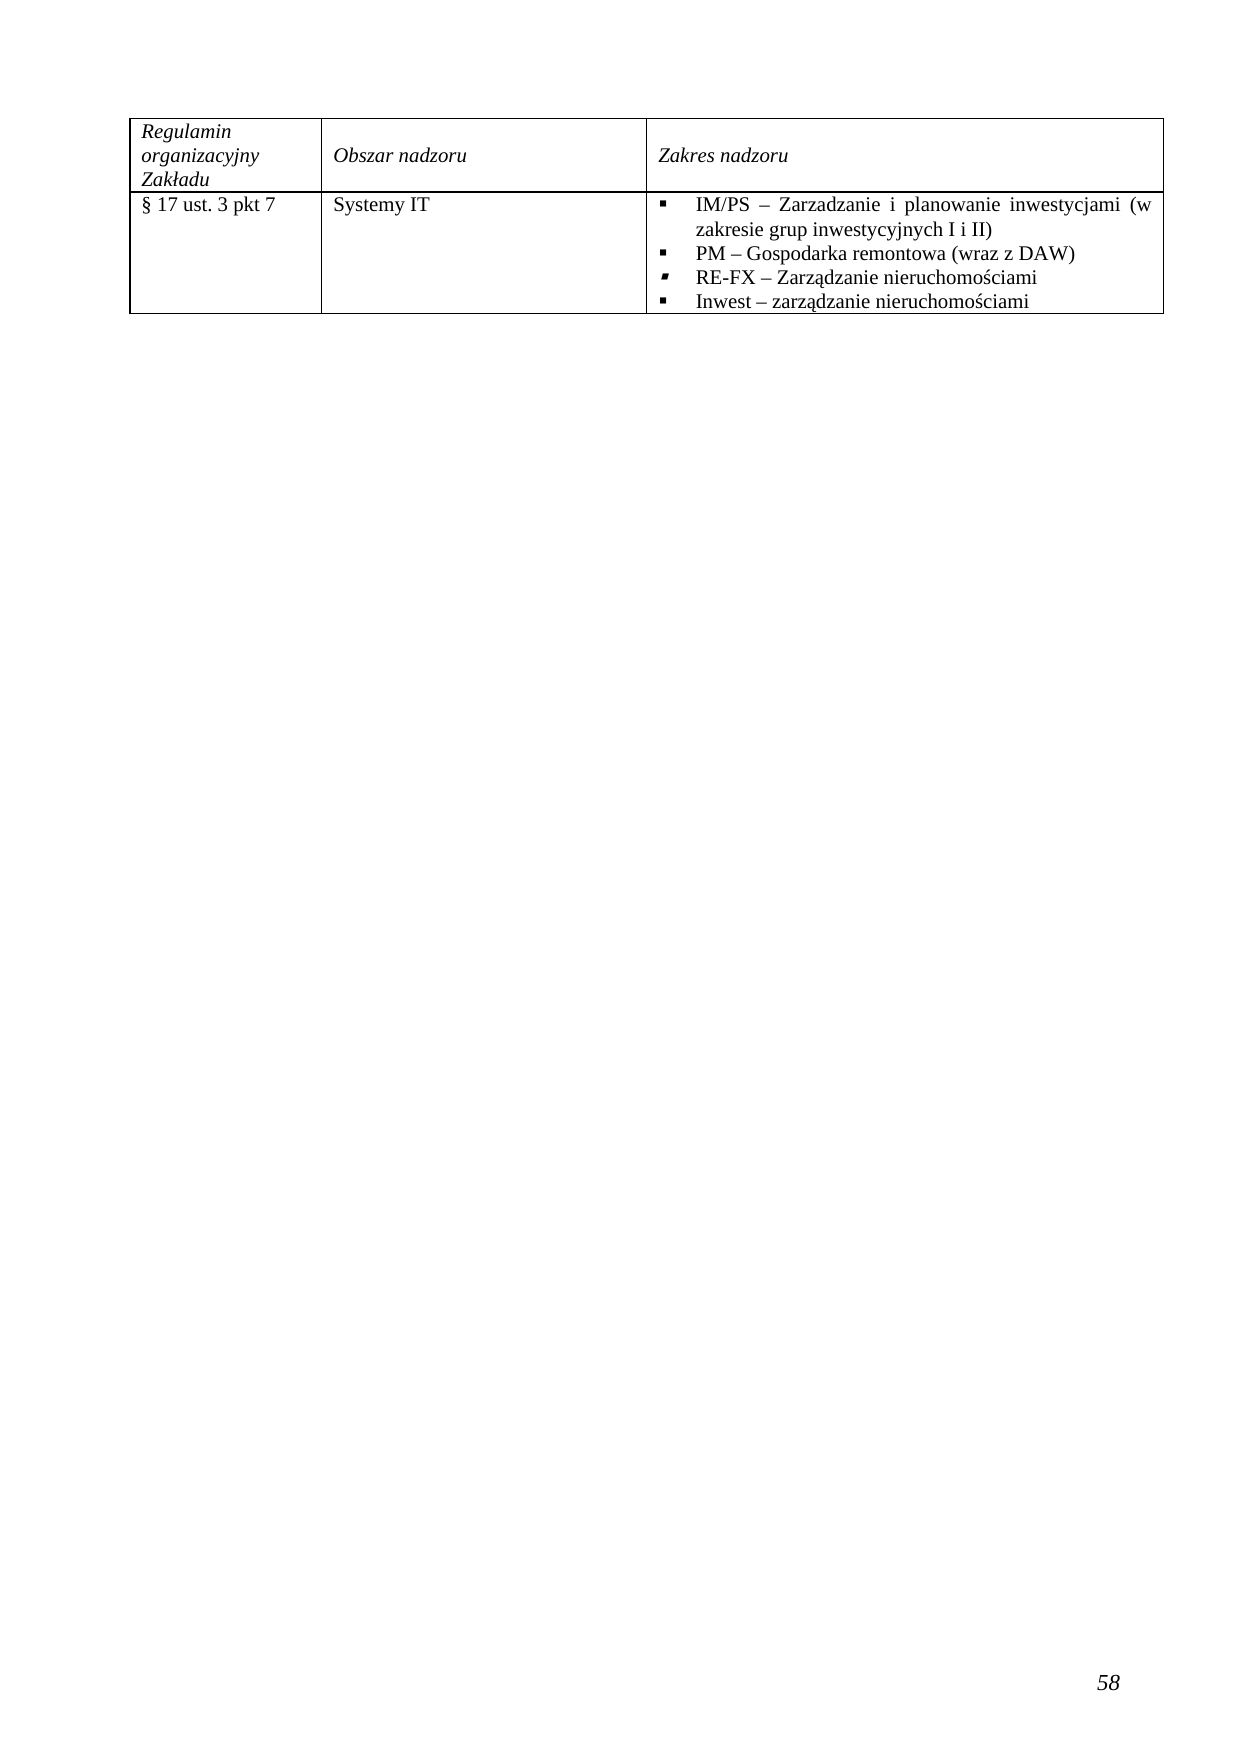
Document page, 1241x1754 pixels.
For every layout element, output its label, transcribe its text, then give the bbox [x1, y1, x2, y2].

table_header Obszar nadzoru [322, 119, 646, 191]
table_cell Systemy IT [322, 193, 646, 313]
table_cell § 17 ust. 3 pkt 7 [131, 193, 321, 313]
table_cell IM/PS – Zarzadzanie i planowanie inwestycjami (w zakresie grup inwestycyjnych I i II) PM – Gospodarka remontowa (wraz z DAW) RE-FX – Zarządzanie nieruchomościami Inwest – zarządzanie nieruchomościami [647, 193, 1163, 313]
table_header Regulamin organizacyjny Zakładu [131, 119, 321, 191]
table_header Zakres nadzoru [647, 119, 1163, 191]
